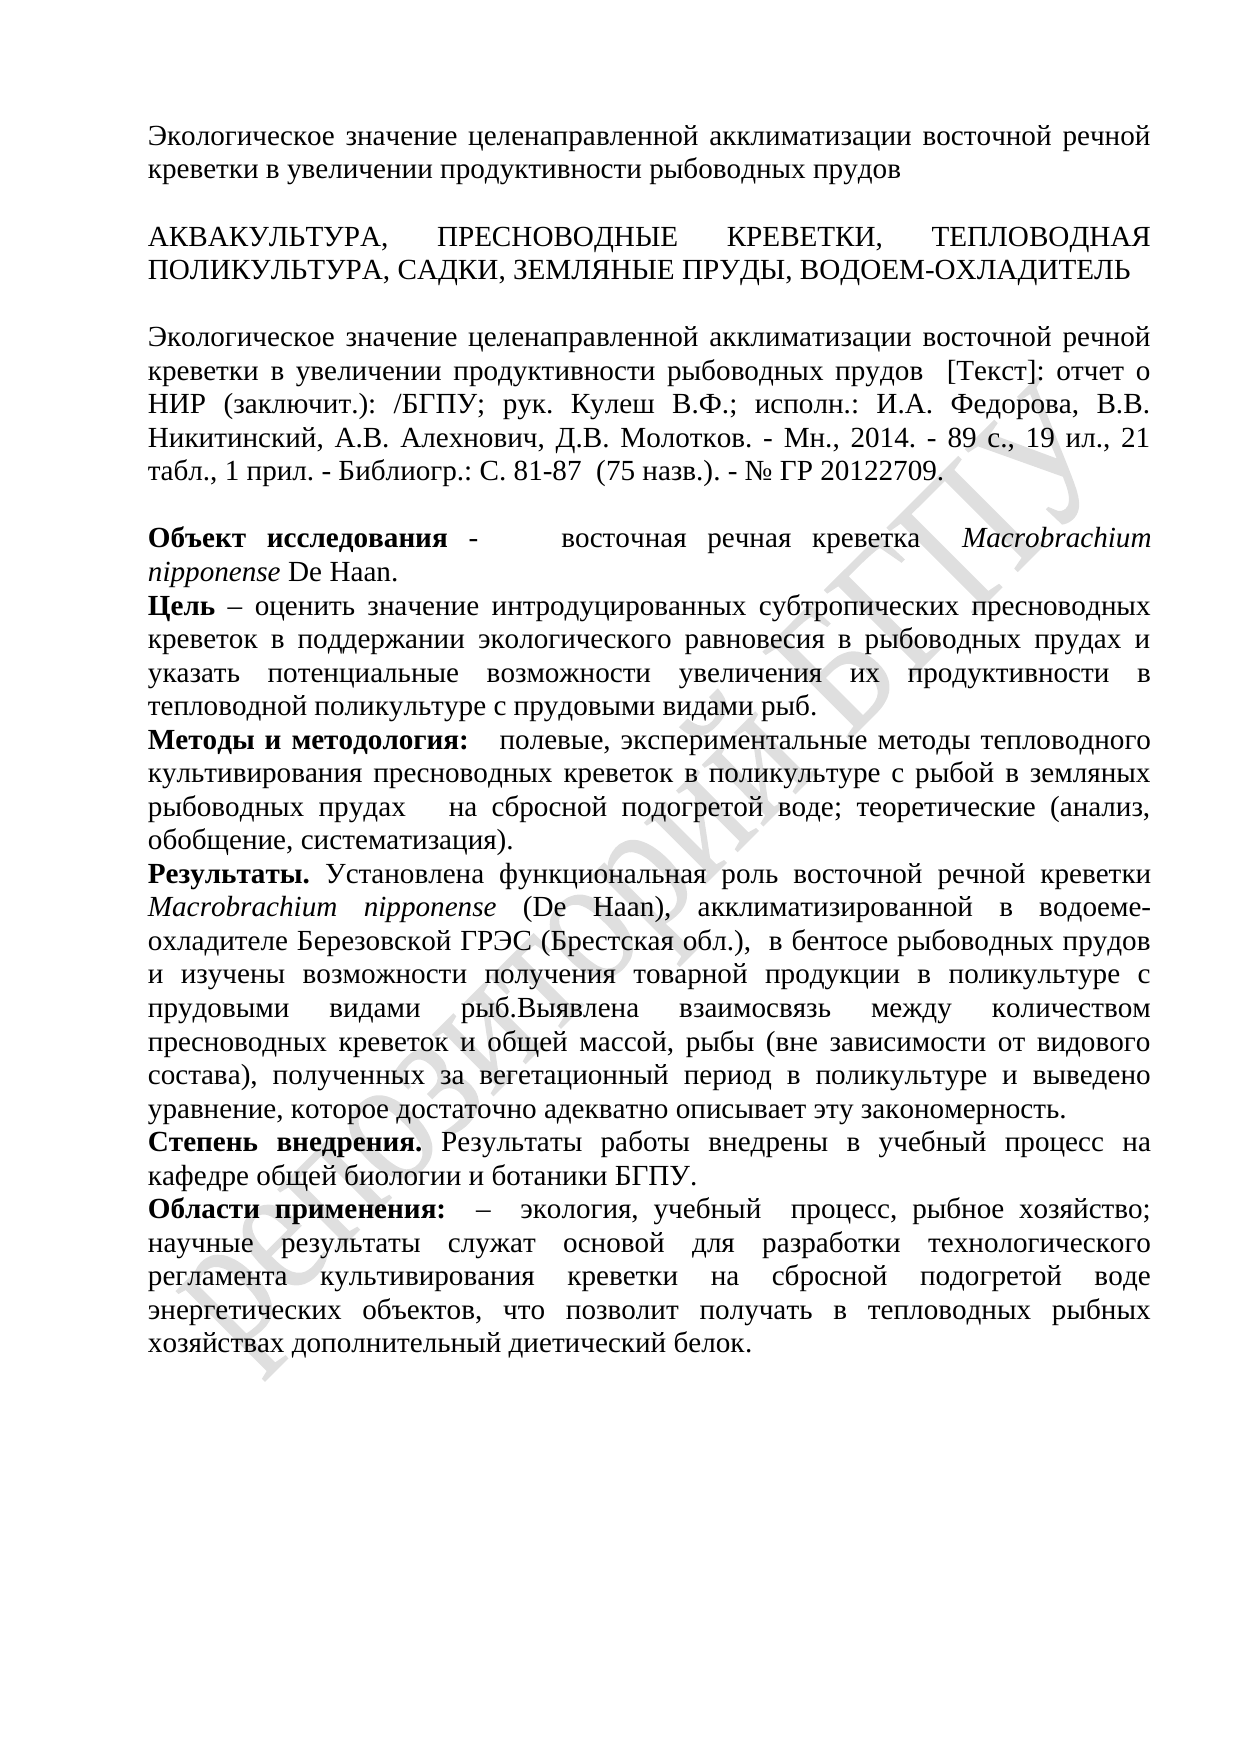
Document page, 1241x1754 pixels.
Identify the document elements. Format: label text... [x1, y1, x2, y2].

text Экологическое значение целенаправленной акклиматизации восточной речной креветки в увеличении продуктивности рыбоводных прудов [Текст]: отчет о НИР (заключит.): /БГПУ; рук. Кулеш В.Ф.; исполн.: И.А. Федорова, В.В. Никитинский, А.В. Алехнович, Д.В. Молотков. - Мн., 2014. - 89 с., 19 ил., 21 табл., 1 прил. - Библиогр.: С. 81-87 (75 назв.). - № ГР 20122709. [148, 319, 1152, 487]
text АКВАКУЛЬТУРА, ПРЕСНОВОДНЫЕ КРЕВЕТКИ, ТЕПЛОВОДНАЯ ПОЛИКУЛЬТУРА, САДКИ, ЗЕМЛЯНЫЕ ПРУДЫ, ВОДОЕМ-ОХЛАДИТЕЛЬ [148, 219, 1152, 286]
text Объект исследования - восточная речная креветка Macrobrachium nipponense De Haan. [148, 521, 1152, 588]
text Методы и методология: полевые, экспериментальные методы тепловодного культивирования пресноводных креветок в поликультуре с рыбой в земляных рыбоводных прудах на сбросной подогретой воде; теоретические (анализ, обобщение, систематизация). [148, 722, 1152, 856]
text Цель – оценить значение интродуцированных субтропических пресноводных креветок в поддержании экологического равновесия в рыбоводных прудах и указать потенциальные возможности увеличения их продуктивности в тепловодной поликультуре с прудовыми видами рыб. [148, 588, 1152, 722]
text Экологическое значение целенаправленной акклиматизации восточной речной креветки в увеличении продуктивности рыбоводных прудов [148, 118, 1152, 185]
text Результаты. Установлена функциональная роль восточной речной креветки Macrobrachium nipponense (De Haan), акклиматизированной в водоеме-охладителе Березовской ГРЭС (Брестская обл.), в бентосе рыбоводных прудов и изучены возможности получения товарной продукции в поликультуре с прудовыми видами рыб.Выявлена взаимосвязь между количеством пресноводных креветок и общей массой, рыбы (вне зависимости от видового состава), полученных за вегетационный период в поликультуре и выведено уравнение, которое достаточно адекватно описывает эту закономерность. [148, 856, 1152, 1124]
text Области применения: – экология, учебный процесс, рыбное хозяйство; научные результаты служат основой для разработки технологического регламента культивирования креветки на сбросной подогретой воде энергетических объектов, что позволит получать в тепловодных рыбных хозяйствах дополнительный диетический белок. [148, 1191, 1152, 1359]
text Степень внедрения. Результаты работы внедрены в учебный процесс на кафедре общей биологии и ботаники БГПУ. [148, 1124, 1152, 1191]
